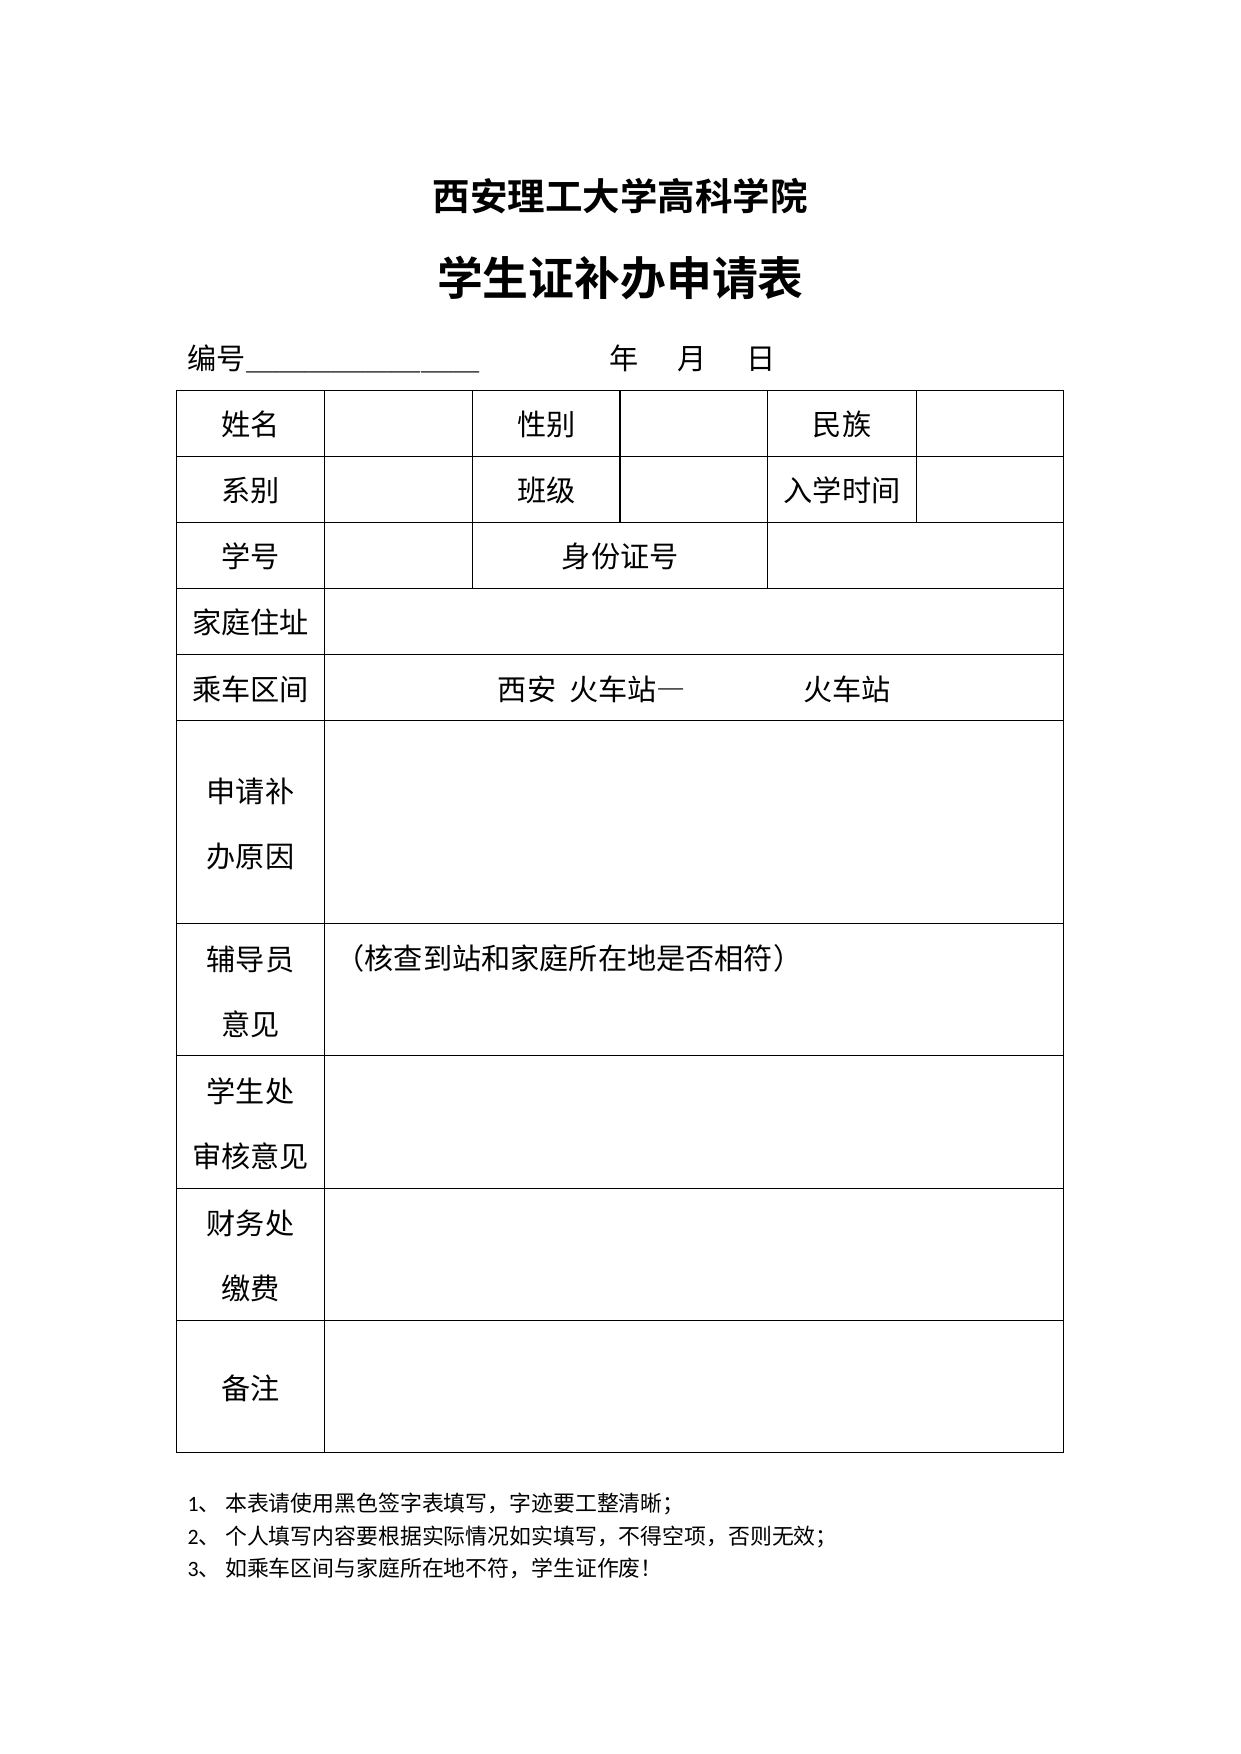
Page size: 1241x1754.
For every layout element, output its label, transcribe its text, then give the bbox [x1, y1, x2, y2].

table_cell [325, 1321, 1063, 1452]
table_cell 辅导员 意见 [177, 924, 324, 1055]
text 编号＿＿＿＿＿＿＿＿ 年 月 日 [187, 324, 1053, 389]
table_cell 财务处 缴费 [177, 1189, 324, 1320]
table_cell 学生处 审核意见 [177, 1056, 324, 1188]
list 如乘车区间与家庭所在地不符，学生证作废！ [187, 1551, 1053, 1583]
table_cell 乘车区间 [177, 655, 324, 720]
table_cell 备注 [177, 1321, 324, 1452]
table_cell 系别 [177, 457, 324, 522]
table_cell [325, 589, 1063, 654]
table_cell 申请补 办原因 [177, 721, 324, 923]
table_header [325, 391, 472, 456]
text 学生证补办申请表 [187, 227, 1053, 324]
table_cell （核查到站和家庭所在地是否相符） [325, 924, 1063, 1055]
table_cell 家庭住址 [177, 589, 324, 654]
table_cell [325, 457, 472, 522]
table_cell 班级 [473, 457, 619, 522]
table_cell 身份证号 [473, 523, 767, 588]
table_header 性别 [473, 391, 619, 456]
table_header 姓名 [177, 391, 324, 456]
table_cell [325, 721, 1063, 923]
list 本表请使用黑色签字表填写，字迹要工整清晰； [187, 1486, 1053, 1518]
table_cell 入学时间 [768, 457, 916, 522]
table_header 民族 [768, 391, 916, 456]
table_cell [325, 523, 472, 588]
table_cell [768, 523, 1063, 588]
table_cell [917, 457, 1063, 522]
table_cell 西安 火车站— 火车站 [325, 655, 1063, 720]
text 西安理工大学高科学院 [187, 162, 1053, 227]
table_cell [325, 1189, 1063, 1320]
table_cell [325, 1056, 1063, 1188]
table_header [917, 391, 1063, 456]
table_cell [621, 457, 767, 522]
table_cell 学号 [177, 523, 324, 588]
table_header [621, 391, 767, 456]
list 个人填写内容要根据实际情况如实填写，不得空项，否则无效； [187, 1518, 1053, 1551]
